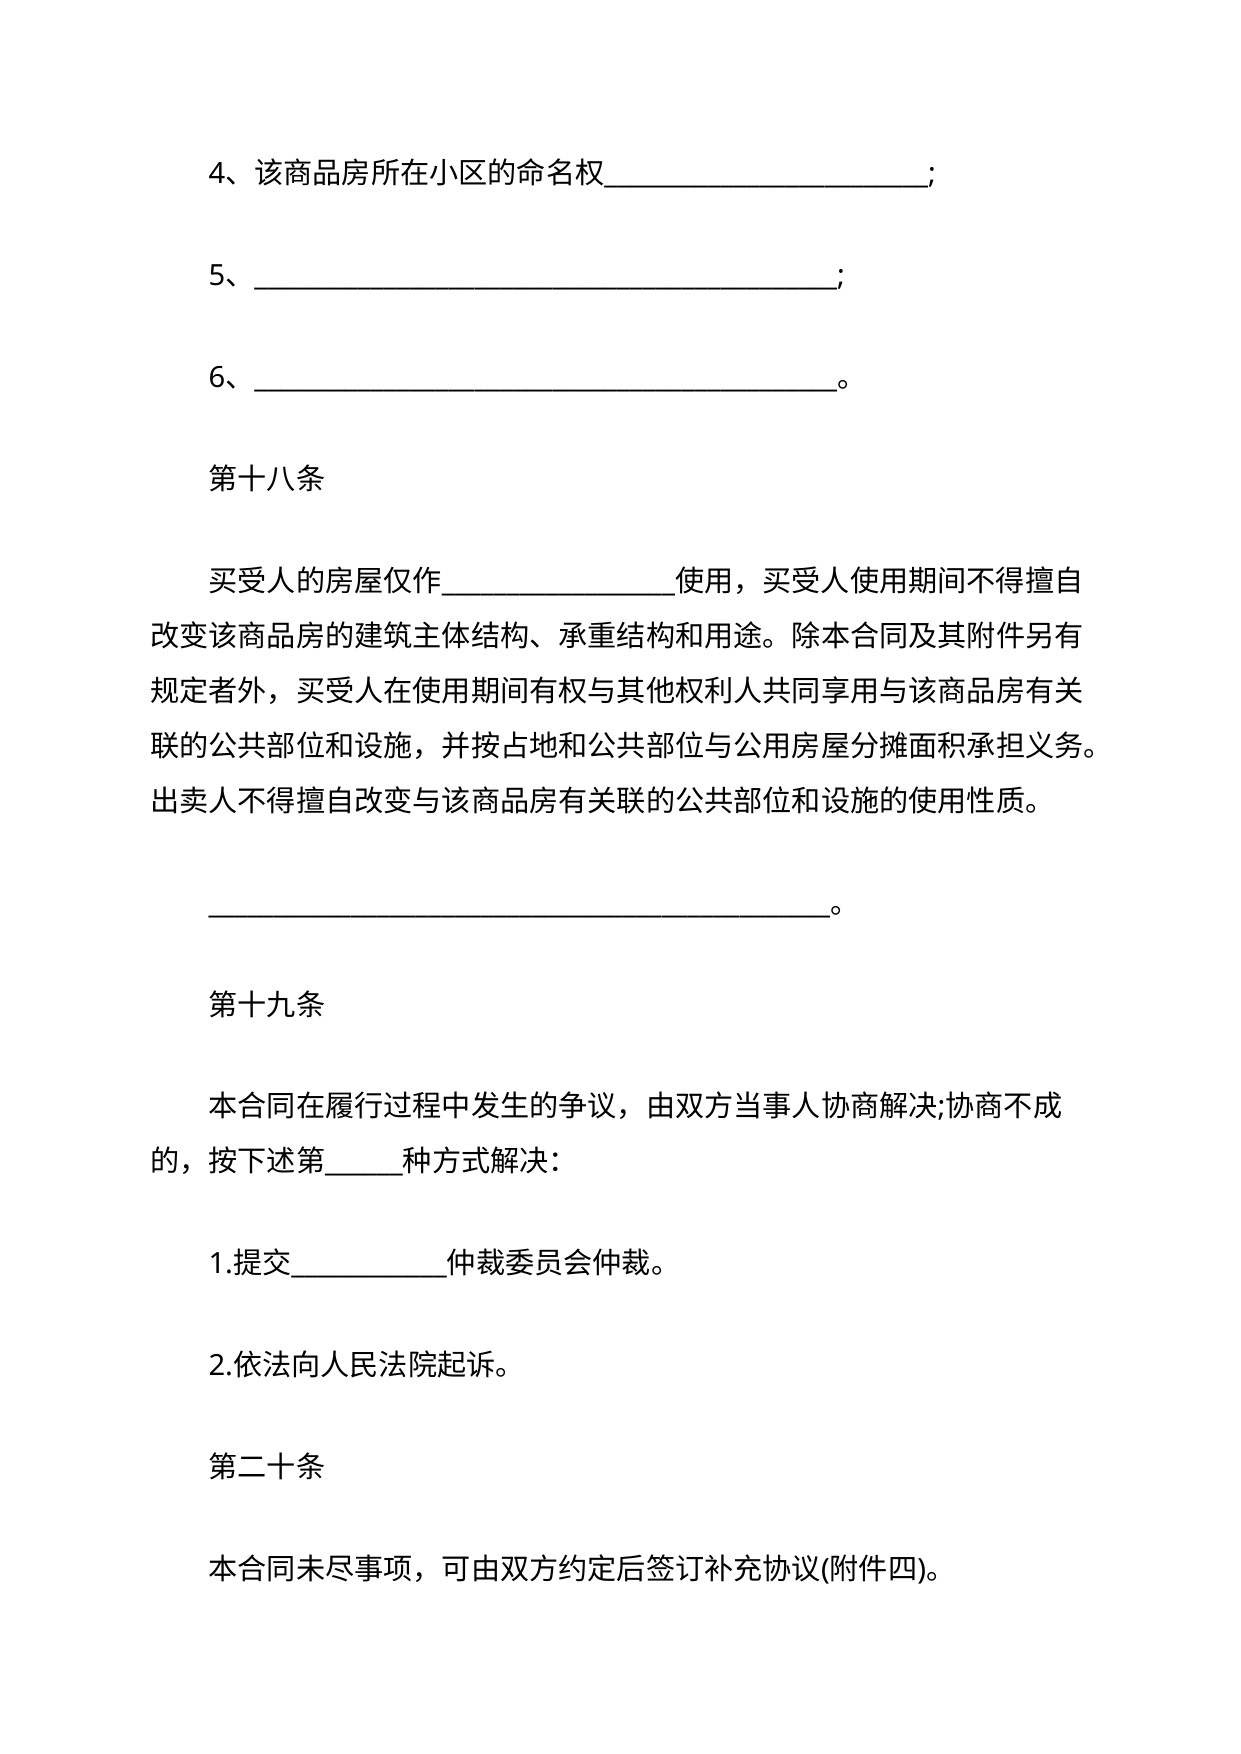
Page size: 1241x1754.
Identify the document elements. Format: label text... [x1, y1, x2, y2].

text 6、_____________________________________________。 [150, 354, 1090, 396]
text 本合同未尽事项，可由双方约定后签订补充协议(附件四)。 [150, 1546, 1090, 1588]
text ________________________________________________。 [150, 879, 1090, 922]
text 第十八条 [150, 456, 1090, 498]
text 5、_____________________________________________; [150, 252, 1090, 294]
text 买受人的房屋仅作__________________使用，买受人使用期间不得擅自改变该商品房的建筑主体结构、承重结构和用途。除本合同及其附件另有规定者外，买受人在使用期间有权与其他权利人共同享用与该商品房有关联的公共部位和设施，并按占地和公共部位与公用房屋分摊面积承担义务。出卖人不得擅自改变与该商品房有关联的公共部位和设施的使用性质。 [150, 558, 1090, 820]
text 第十九条 [150, 981, 1090, 1023]
text 本合同在履行过程中发生的争议，由双方当事人协商解决;协商不成的，按下述第______种方式解决： [150, 1083, 1090, 1180]
text 2.依法向人民法院起诉。 [150, 1342, 1090, 1384]
text 4、该商品房所在小区的命名权_________________________; [150, 150, 1090, 192]
text 1.提交____________仲裁委员会仲裁。 [150, 1240, 1090, 1282]
text 第二十条 [150, 1444, 1090, 1486]
